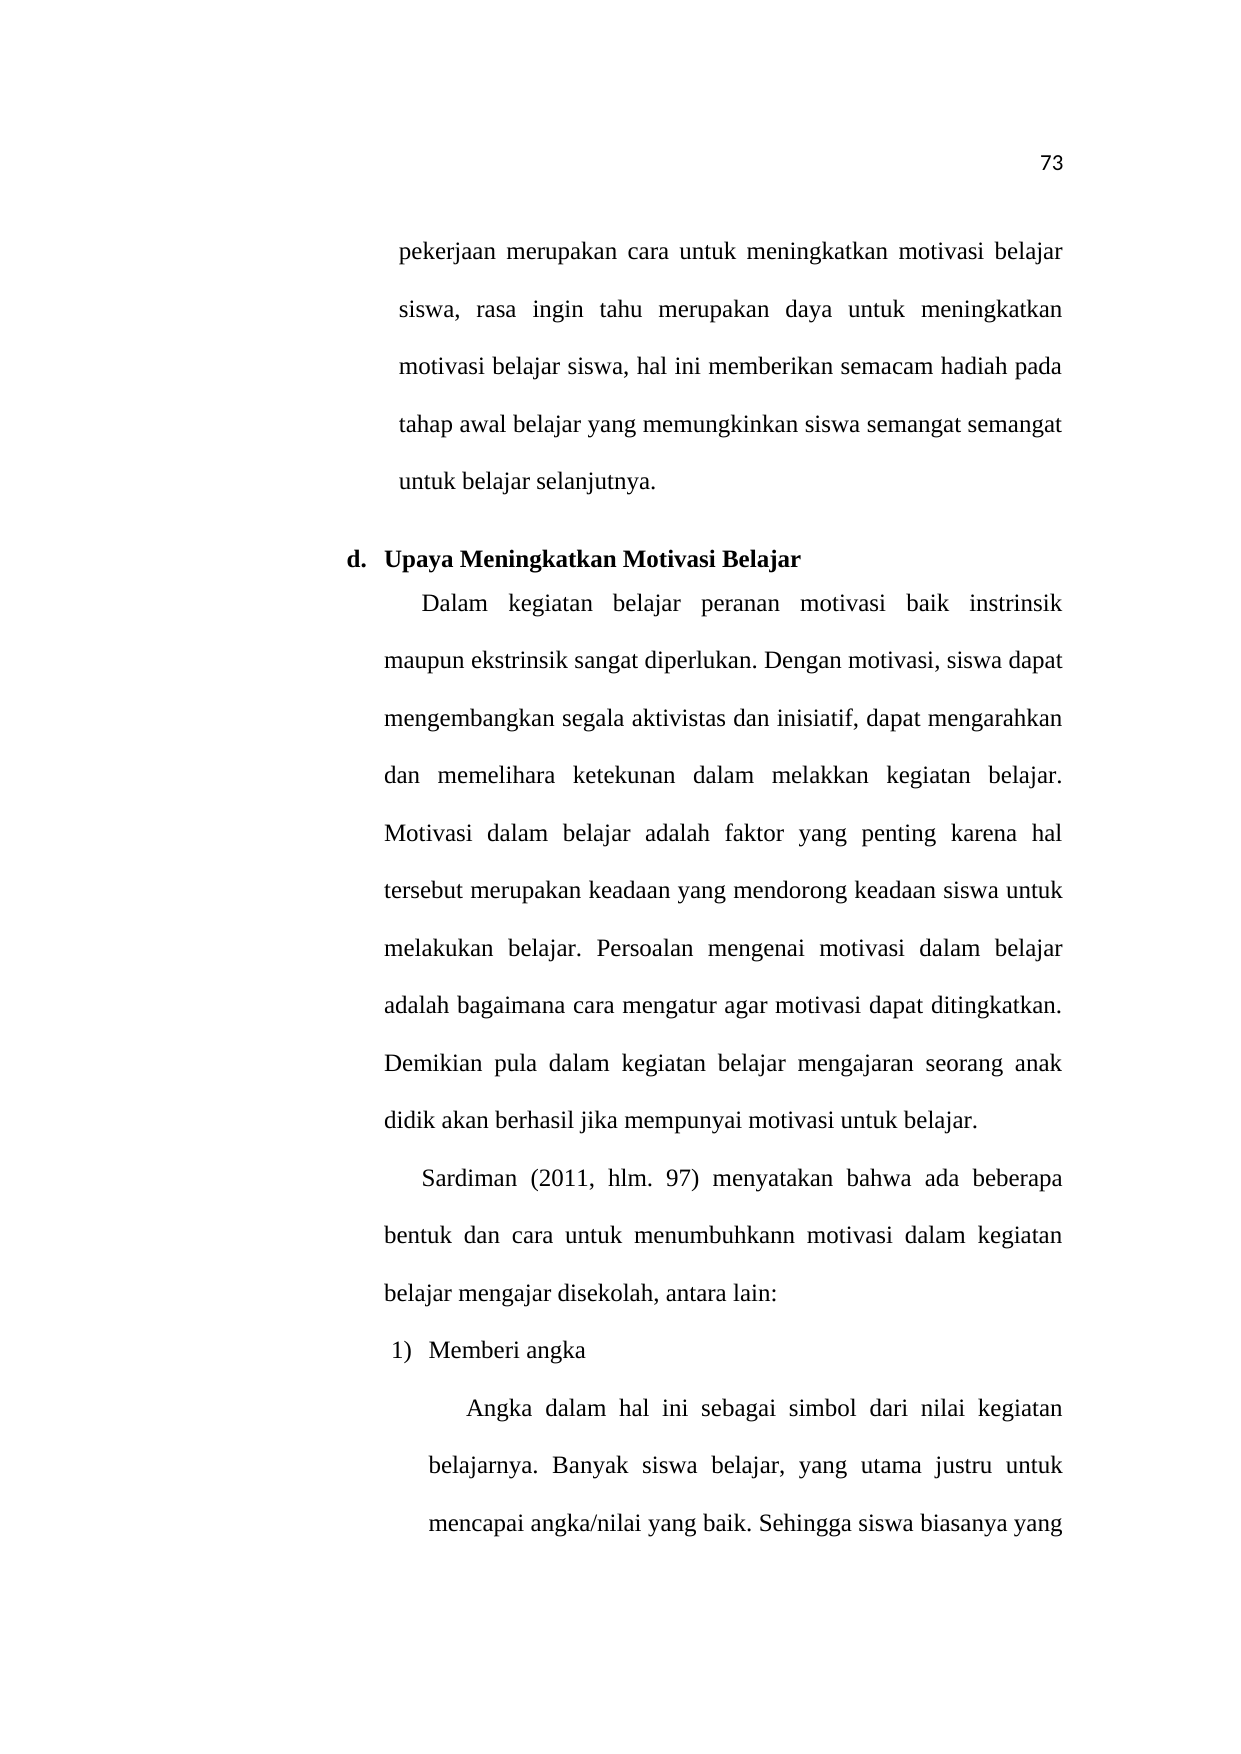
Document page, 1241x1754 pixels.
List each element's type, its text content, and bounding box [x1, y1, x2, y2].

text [399, 236, 1063, 495]
subtitle Upaya Meningkatkan Motivasi Belajar [346, 544, 1063, 573]
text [428, 1393, 1063, 1537]
text Dalam kegiatan belajar peranan motivasi baik instrinsik maupun ekstrinsik sangat diperlukan. Dengan motivasi, siswa dapat mengembangkan segala aktivistas dan inisiatif, dapat mengarahkan dan memelihara ketekunan dalam melakkan kegiatan belajar. Motivasi dalam belajar adalah faktor yang penting karena hal tersebut merupakan keadaan yang mendorong keadaan siswa untuk melakukan belajar. Persoalan mengenai motivasi dalam belajar adalah bagaimana cara mengatur agar motivasi dapat ditingkatkan. Demikian pula dalam kegiatan belajar mengajaran seorang anak didik akan berhasil jika mempunyai motivasi untuk belajar. [384, 588, 1063, 1134]
text Sardiman (2011, hlm. 97) menyatakan bahwa ada beberapa bentuk dan cara untuk menumbuhkann motivasi dalam kegiatan belajar mengajar disekolah, antara lain: [384, 1163, 1063, 1307]
list Memberi angka [391, 1336, 1063, 1364]
